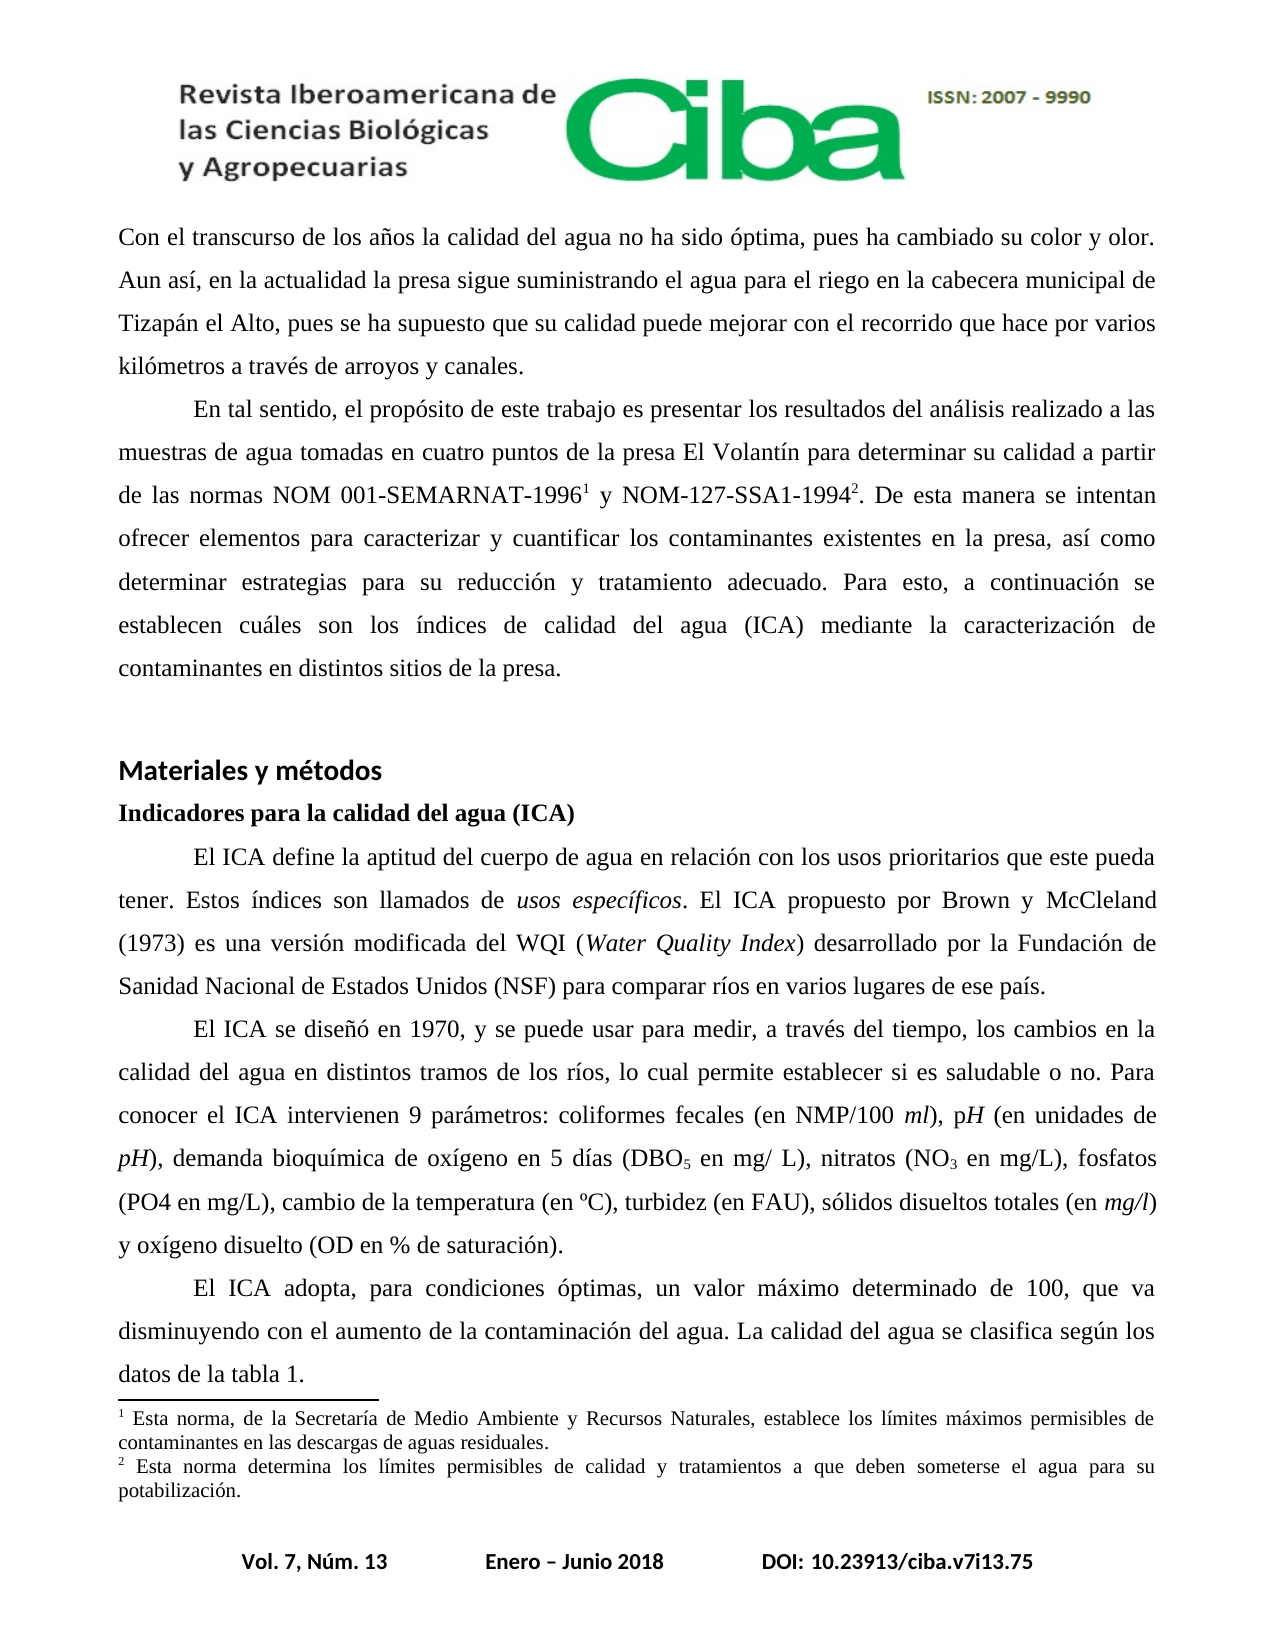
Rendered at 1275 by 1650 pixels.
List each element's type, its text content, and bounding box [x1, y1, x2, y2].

text El ICA se diseñó en 1970, y se puede usar para medir, a través del tiempo, los cambios en la calidad del agua en distintos tramos de los ríos, lo cual permite establecer si es saludable o no. Para conocer el ICA intervienen 9 parámetros: coliformes fecales (en NMP/100 ml), pH (en unidades de pH), demanda bioquímica de oxígeno en 5 días (DBO5 en mg/ L), nitratos (NO3 en mg/L), fosfatos (PO4 en mg/L), cambio de la temperatura (en ºC), turbidez (en FAU), sólidos disueltos totales (en mg/l) y oxígeno disuelto (OD en % de saturación). [118, 1014, 1157, 1258]
subtitle Materiales y métodos [118, 752, 1157, 787]
text El ICA adopta, para condiciones óptimas, un valor máximo determinado de 100, que va disminuyendo con el aumento de la contaminación del agua. La calidad del agua se clasifica según los datos de la tabla 1. [118, 1273, 1157, 1388]
text En tal sentido, el propósito de este trabajo es presentar los resultados del análisis realizado a las muestras de agua tomadas en cuatro puntos de la presa El Volantín para determinar su calidad a partir de las normas NOM 001-SEMARNAT-1996 y NOM-127-SSA1-1994. De esta manera se intentan ofrecer elementos para caracterizar y cuantificar los contaminantes existentes en la presa, así como determinar estrategias para su reducción y tratamiento adecuado. Para esto, a continuación se establecen cuáles son los índices de calidad del agua (ICA) mediante la caracterización de contaminantes en distintos sitios de la presa. [118, 394, 1157, 682]
subtitle Indicadores para la calidad del agua (ICA) [118, 800, 1157, 827]
picture [177, 75, 1098, 186]
text El ICA define la aptitud del cuerpo de agua en relación con los usos prioritarios que este pueda tener. Estos índices son llamados de usos específicos. El ICA propuesto por Brown y McCleland (1973) es una versión modificada del WQI (Water Quality Index) desarrollado por la Fundación de Sanidad Nacional de Estados Unidos (NSF) para comparar ríos en varios lugares de ese país. [118, 842, 1157, 1000]
